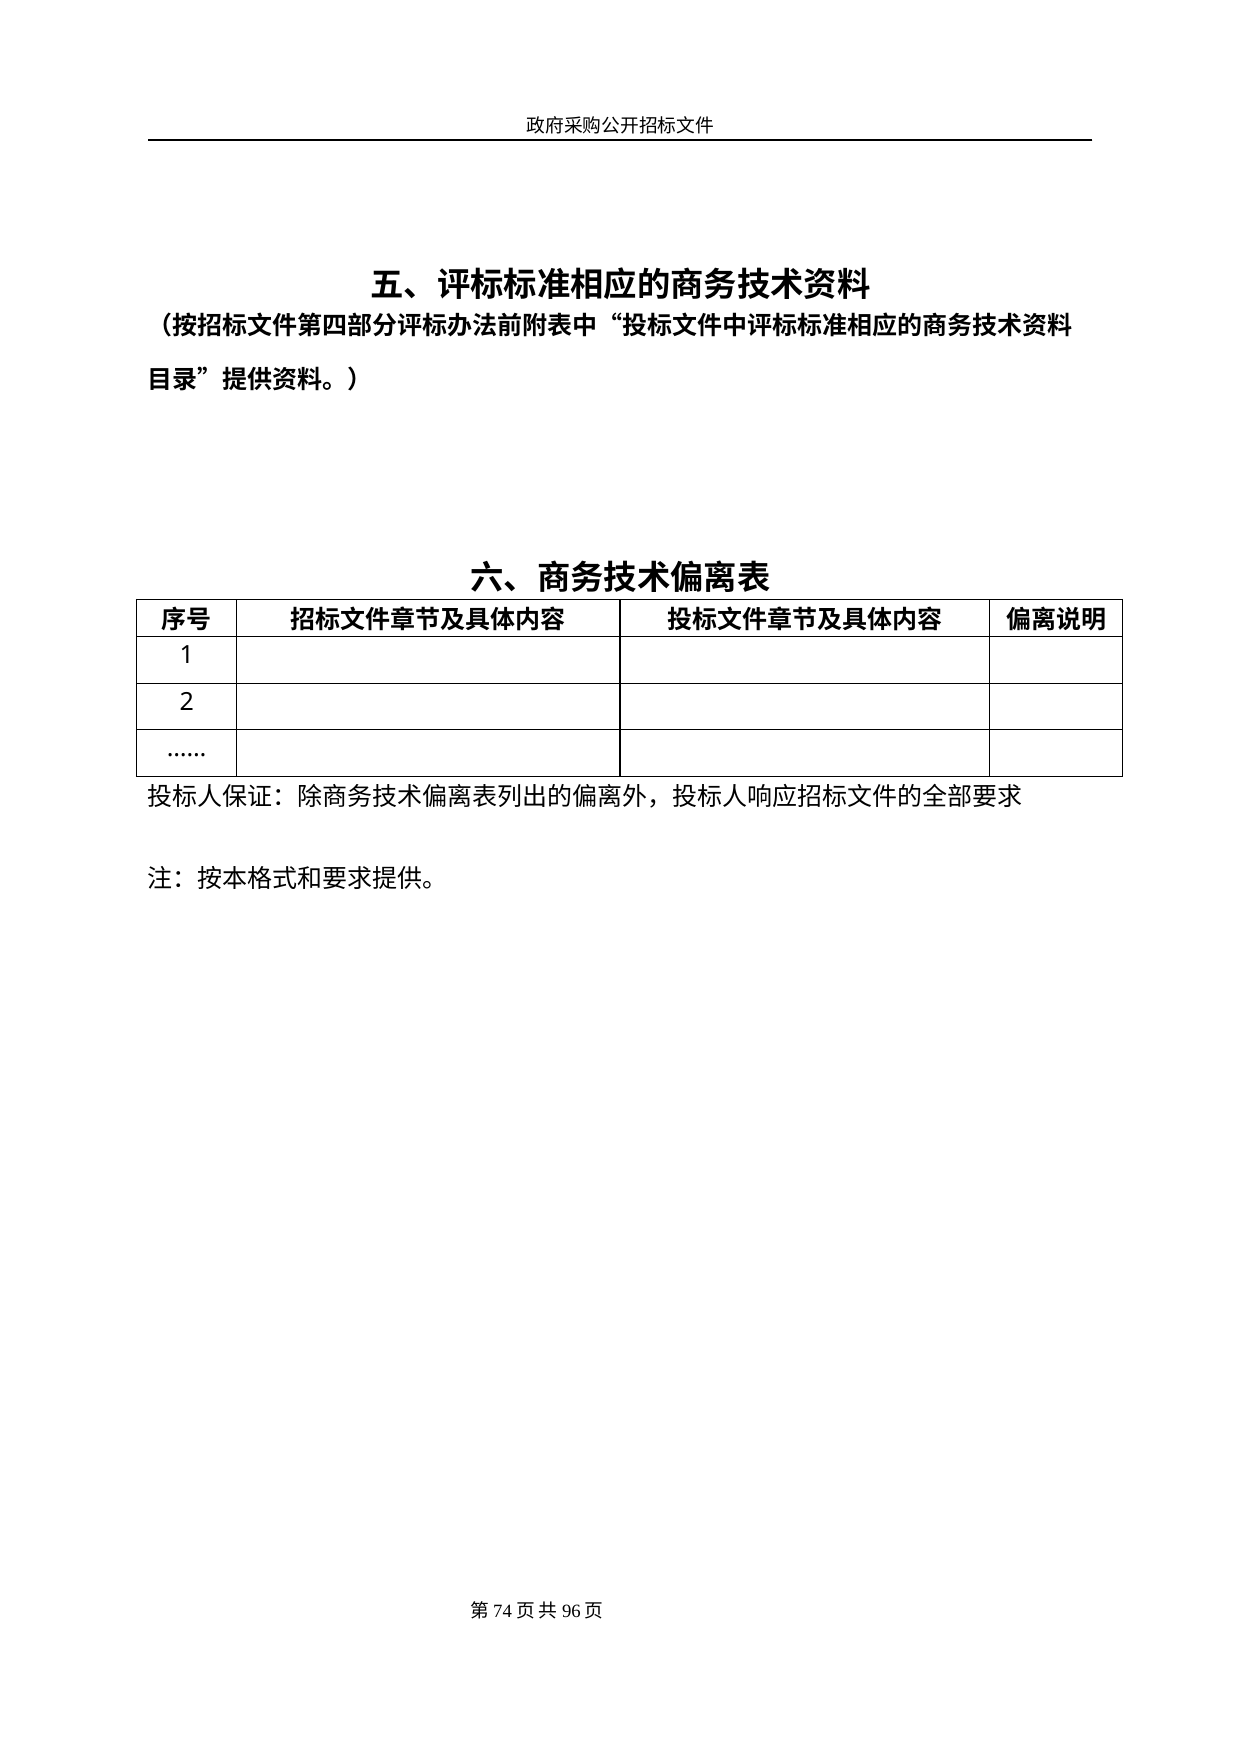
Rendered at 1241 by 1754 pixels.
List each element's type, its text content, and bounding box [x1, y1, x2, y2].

text 投标人保证：除商务技术偏离表列出的偏离外，投标人响应招标文件的全部要求 [148, 777, 1092, 813]
table_header 偏离说明 [990, 600, 1122, 636]
table_header 投标文件章节及具体内容 [621, 600, 989, 636]
table_header 招标文件章节及具体内容 [237, 600, 619, 636]
table_cell [237, 684, 619, 729]
table_cell [621, 637, 989, 683]
table_cell [237, 730, 619, 776]
table_cell [990, 730, 1122, 776]
table_cell [990, 637, 1122, 683]
text 六、商务技术偏离表 [148, 551, 1092, 599]
table_cell …… [137, 730, 236, 776]
table_cell [990, 684, 1122, 729]
table_cell 1 [137, 637, 236, 683]
table_cell [621, 730, 989, 776]
text （按招标文件第四部分评标办法前附表中“投标文件中评标标准相应的商务技术资料目录”提供资料。） [148, 306, 1092, 396]
text 注：按本格式和要求提供。 [148, 858, 1049, 894]
text 五、评标标准相应的商务技术资料 [148, 257, 1092, 306]
table_cell 2 [137, 684, 236, 729]
table_cell [621, 684, 989, 729]
table_header 序号 [137, 600, 236, 636]
table_cell [237, 637, 619, 683]
